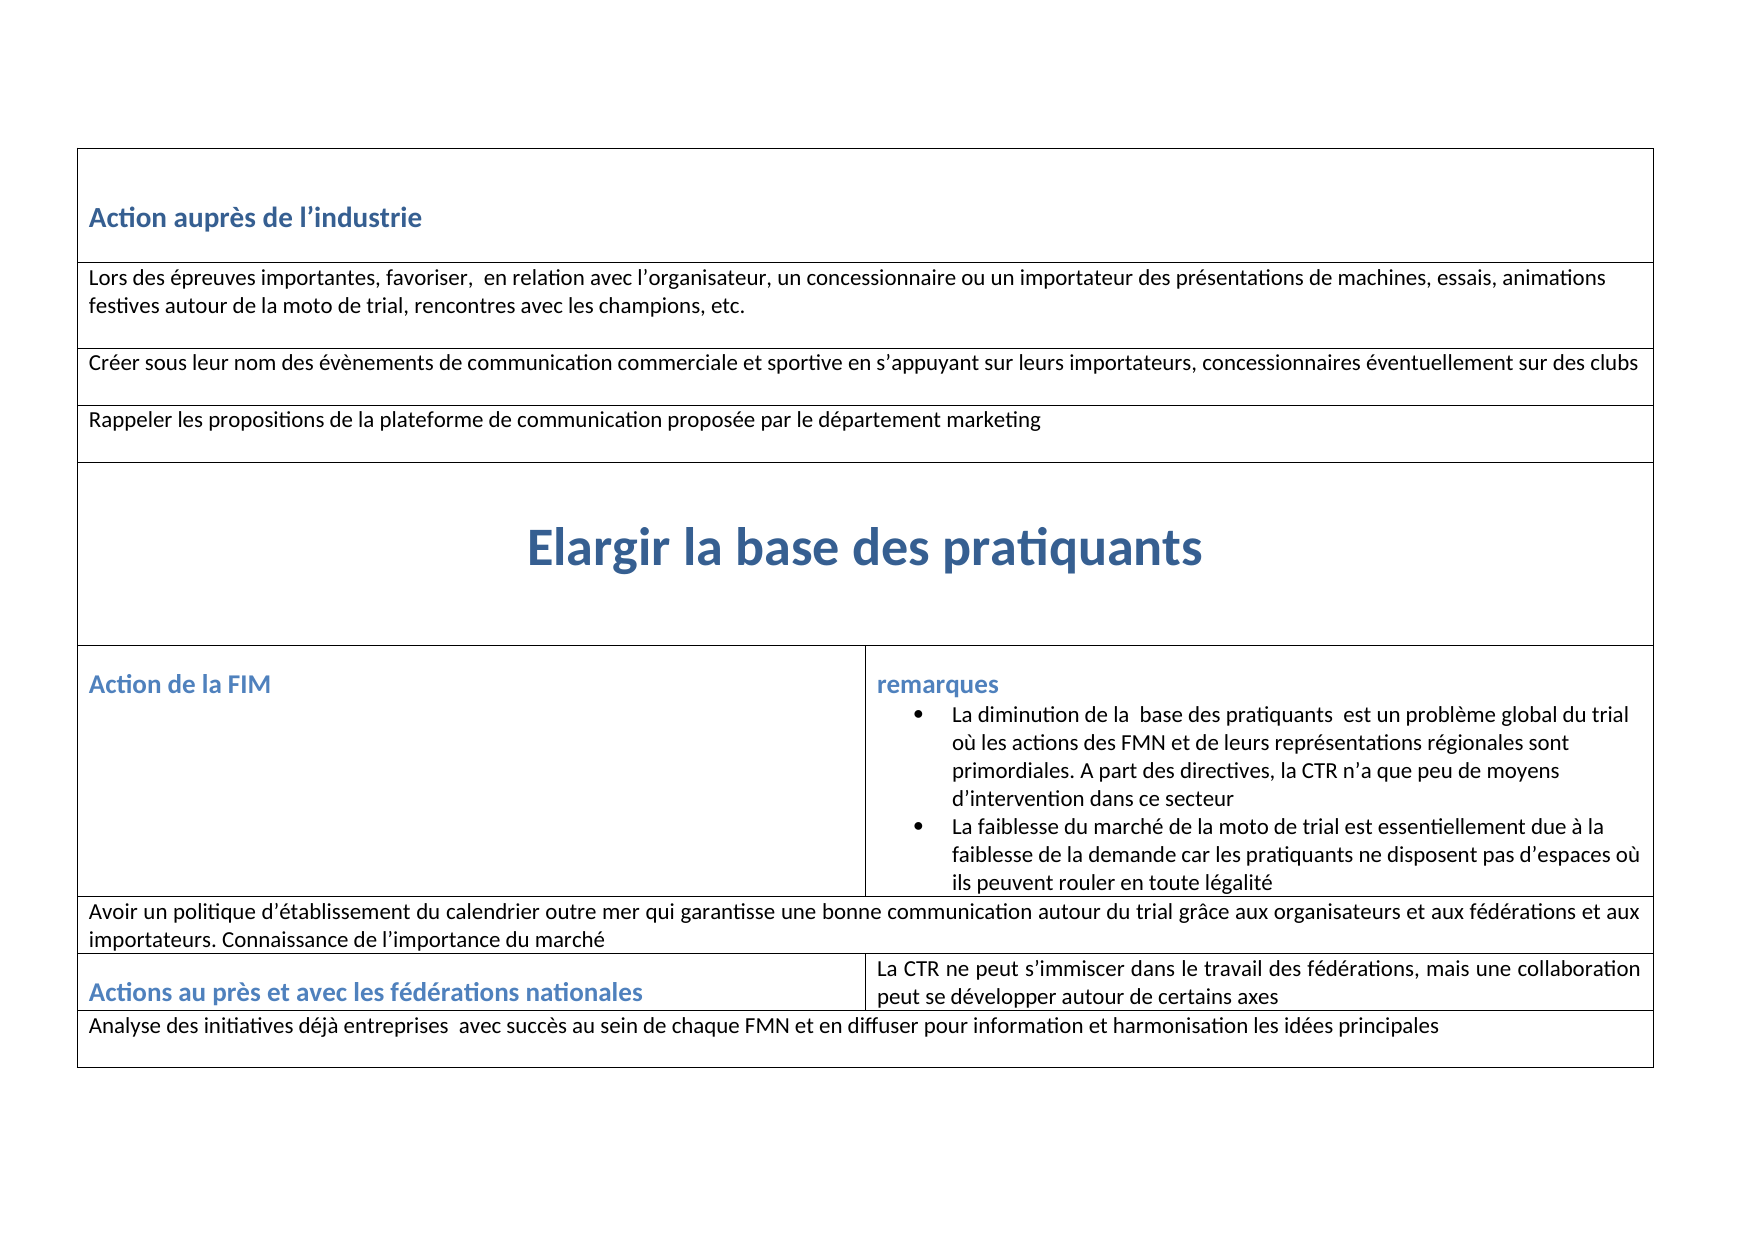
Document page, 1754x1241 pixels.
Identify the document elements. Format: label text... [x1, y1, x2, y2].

table_cell Actions au près et avec les fédérations nationales [78, 954, 865, 1010]
table_cell remarques La diminution de la base des pratiquants est un problème global du trial où les actions des FMN et de leurs représentations régionales sont primordiales. A part des directives, la CTR n’a que peu de moyens d’intervention dans ce secteur La faiblesse du marché de la moto de trial est essentiellement due à la faiblesse de la demande car les pratiquants ne disposent pas d’espaces où ils peuvent rouler en toute légalité [866, 646, 1653, 896]
table_cell Lors des épreuves importantes, favoriser, en relation avec l’organisateur, un concessionnaire ou un importateur des présentations de machines, essais, animations festives autour de la moto de trial, rencontres avec les champions, etc. [78, 263, 1653, 347]
table_cell Action auprès de l’industrie [78, 149, 1653, 262]
table_cell Rappeler les propositions de la plateforme de communication proposée par le département marketing [78, 406, 1653, 462]
table_cell Avoir un politique d’établissement du calendrier outre mer qui garantisse une bonne communication autour du trial grâce aux organisateurs et aux fédérations et aux importateurs. Connaissance de l’importance du marché [78, 897, 1653, 953]
table_cell Elargir la base des pratiquants [78, 463, 1653, 645]
table_cell Créer sous leur nom des évènements de communication commerciale et sportive en s’appuyant sur leurs importateurs, concessionnaires éventuellement sur des clubs [78, 349, 1653, 404]
table_cell Action de la FIM [78, 646, 865, 896]
table_cell Analyse des initiatives déjà entreprises avec succès au sein de chaque FMN et en diffuser pour information et harmonisation les idées principales [78, 1011, 1653, 1067]
table_cell La CTR ne peut s’immiscer dans le travail des fédérations, mais une collaboration peut se développer autour de certains axes [866, 954, 1653, 1010]
